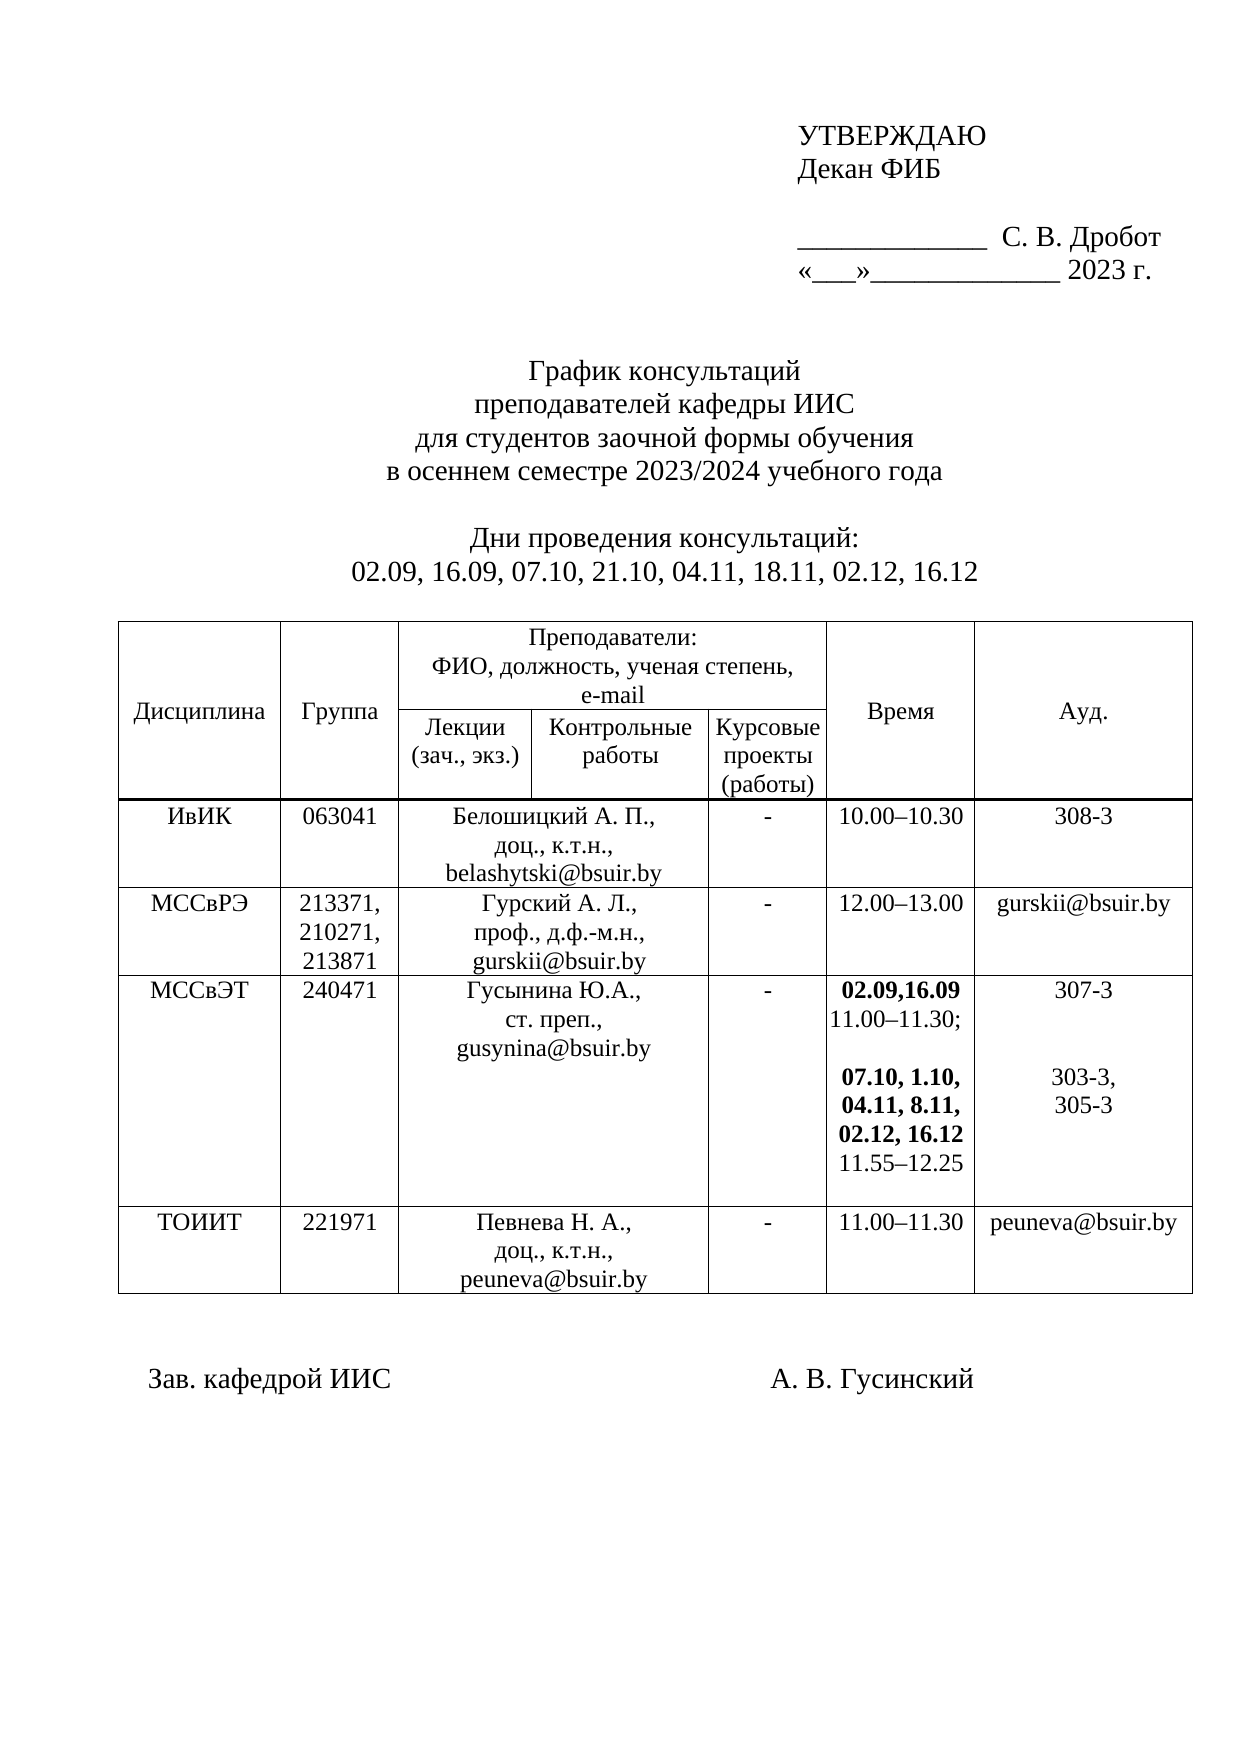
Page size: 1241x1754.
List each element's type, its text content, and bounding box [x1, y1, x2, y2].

table_header Ауд. [975, 622, 1192, 798]
table_header Дисциплина [119, 622, 280, 798]
text График консультаций [148, 353, 1181, 386]
text преподавателей кафедры ИИС [148, 386, 1181, 420]
table_cell 10.00–10.30 [827, 801, 974, 887]
table_cell МССвРЭ [119, 888, 280, 974]
table_cell Гусынина Ю.А., ст. преп., gusynina@bsuir.by [399, 976, 708, 1206]
table_header Преподаватели: ФИО, должность, ученая степень, e-mail [399, 622, 826, 708]
table_cell Контрольные работы [532, 710, 708, 798]
text Зав. кафедрой ИИС А. В. Гусинский [148, 1361, 1181, 1394]
table_cell Лекции (зач., экз.) [399, 710, 531, 798]
table_cell - [709, 801, 826, 887]
table_cell 11.00–11.30 [827, 1207, 974, 1293]
table_cell - [709, 1207, 826, 1293]
table_header Время [827, 622, 974, 798]
table_cell 307-3 303-3, 305-3 [975, 976, 1192, 1206]
table_cell ИвИК [119, 801, 280, 887]
table_cell gurskii@bsuir.by [975, 888, 1192, 974]
table_cell 240471 [281, 976, 398, 1206]
table_cell 221971 [281, 1207, 398, 1293]
text для студентов заочной формы обучения [148, 420, 1181, 453]
table_cell 02.09,16.09 11.00–11.30; 07.10, 1.10, 04.11, 8.11, 02.12, 16.12 11.55–12.25 [827, 976, 974, 1206]
table_cell Певнева Н. А., доц., к.т.н., peuneva@bsuir.by [399, 1207, 708, 1293]
table_cell МССвЭТ [119, 976, 280, 1206]
table_cell 213371, 210271, 213871 [281, 888, 398, 974]
table_cell - [709, 888, 826, 974]
text в осеннем семестре 2023/2024 учебного года [148, 453, 1181, 487]
text Декан ФИБ [797, 152, 1181, 185]
table_cell ТОИИТ [119, 1207, 280, 1293]
table_cell Курсовые проекты (работы) [709, 710, 826, 798]
table_cell Белошицкий А. П., доц., к.т.н., belashytski@bsuir.by [399, 801, 708, 887]
table_cell peuneva@bsuir.by [975, 1207, 1192, 1293]
text УТВЕРЖДАЮ [797, 118, 1181, 152]
table_cell 063041 [281, 801, 398, 887]
table_header Группа [281, 622, 398, 798]
table_cell 308-3 [975, 801, 1192, 887]
table_cell Гурский А. Л., проф., д.ф.-м.н., gurskii@bsuir.by [399, 888, 708, 974]
text Дни проведения консультаций: [148, 521, 1181, 554]
text «___»_____________ 2023 г. [797, 252, 1181, 286]
table_cell - [709, 976, 826, 1206]
text 02.09, 16.09, 07.10, 21.10, 04.11, 18.11, 02.12, 16.12 [148, 554, 1181, 588]
table_cell 12.00–13.00 [827, 888, 974, 974]
text _____________ С. В. Дробот [797, 219, 1181, 252]
